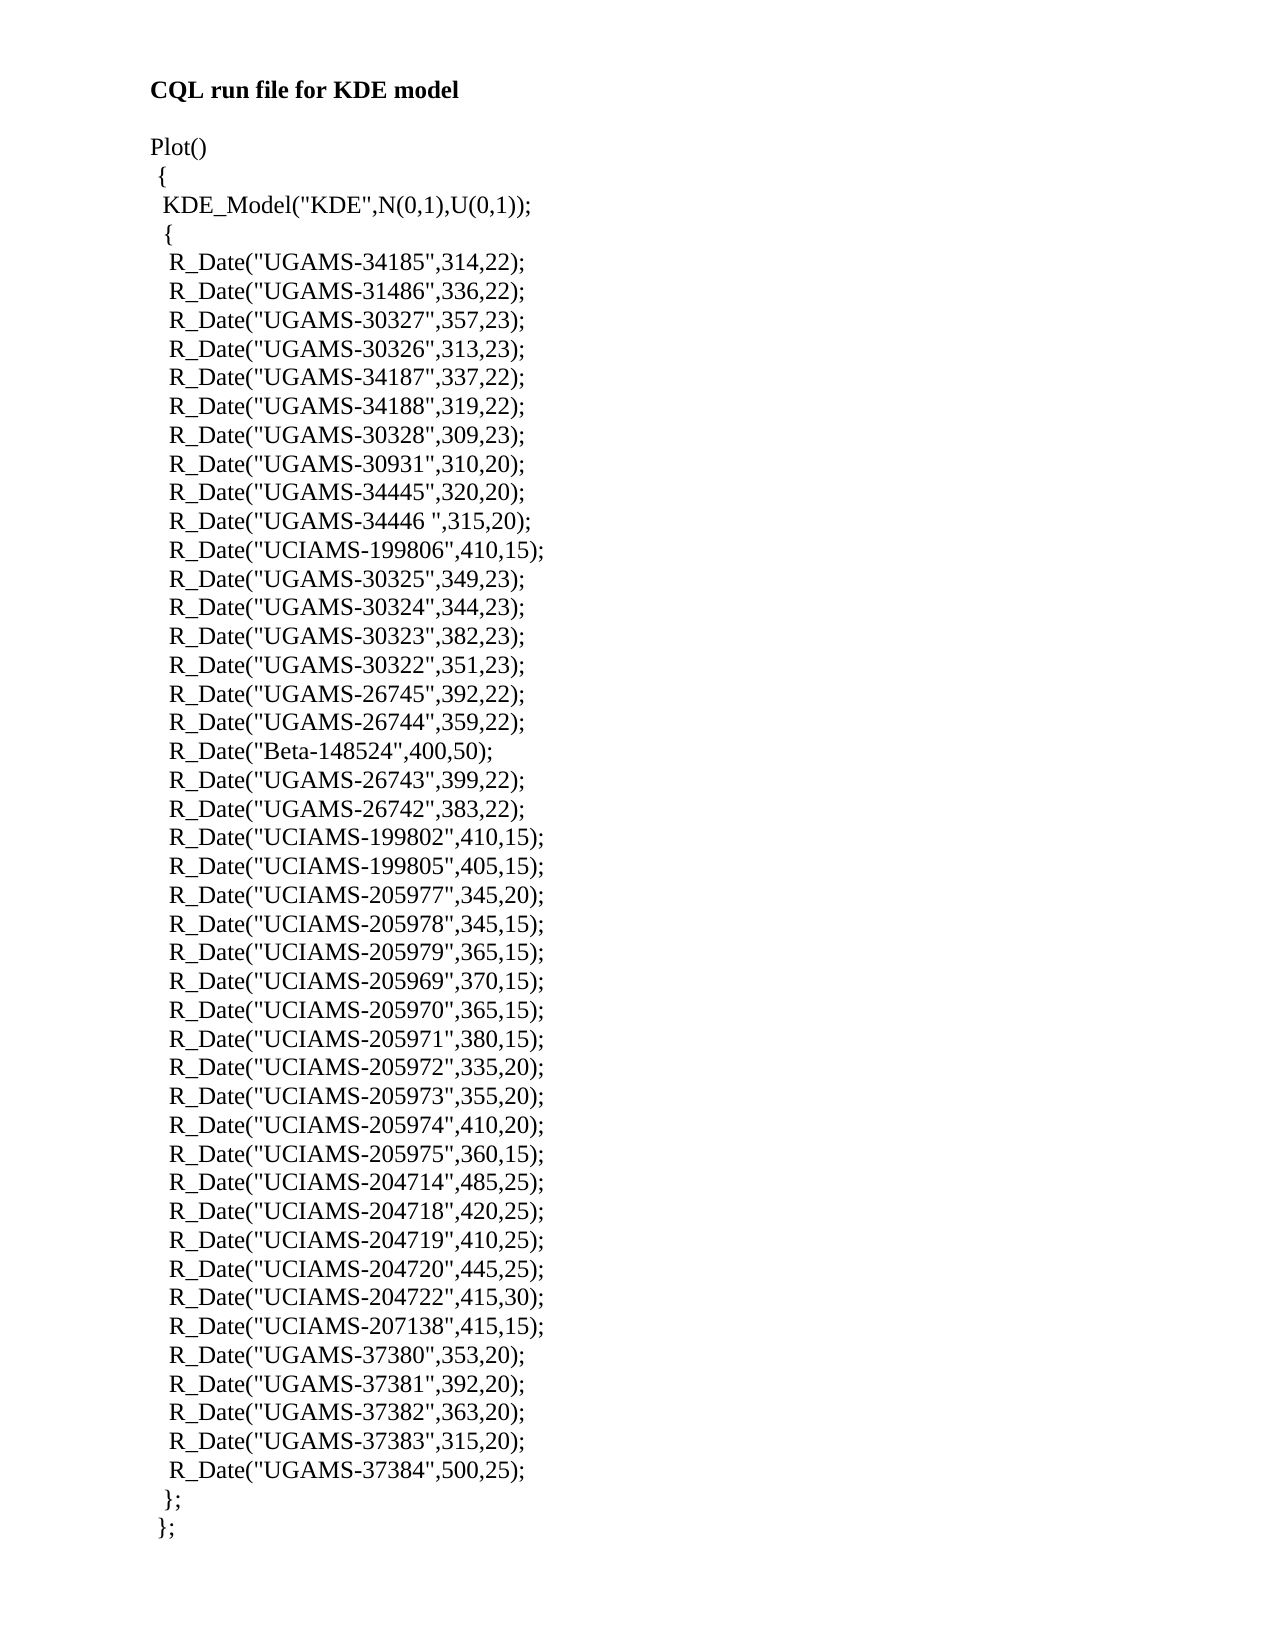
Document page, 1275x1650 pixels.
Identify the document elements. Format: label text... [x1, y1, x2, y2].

text R_Date("UGAMS-34446 ",315,20); [150, 506, 1125, 535]
text R_Date("UCIAMS-204722",415,30); [150, 1282, 1125, 1311]
text R_Date("UCIAMS-204720",445,25); [150, 1254, 1125, 1282]
text R_Date("UCIAMS-205971",380,15); [150, 1024, 1125, 1052]
text R_Date("UCIAMS-204719",410,25); [150, 1225, 1125, 1254]
text R_Date("UCIAMS-199802",410,15); [150, 822, 1125, 851]
text R_Date("UGAMS-30327",357,23); [150, 305, 1125, 334]
text R_Date("UGAMS-37382",363,20); [150, 1397, 1125, 1426]
text }; [150, 1484, 1125, 1512]
text R_Date("UCIAMS-205978",345,15); [150, 909, 1125, 937]
text R_Date("UGAMS-30931",310,20); [150, 449, 1125, 477]
text R_Date("UCIAMS-205973",355,20); [150, 1081, 1125, 1110]
text Plot() [150, 132, 1125, 161]
text R_Date("UCIAMS-204714",485,25); [150, 1167, 1125, 1196]
text R_Date("UCIAMS-205977",345,20); [150, 880, 1125, 909]
text R_Date("UGAMS-37380",353,20); [150, 1340, 1125, 1369]
text R_Date("UGAMS-30324",344,23); [150, 592, 1125, 621]
text R_Date("UCIAMS-205970",365,15); [150, 995, 1125, 1024]
text R_Date("UGAMS-37384",500,25); [150, 1455, 1125, 1484]
text R_Date("UGAMS-37383",315,20); [150, 1426, 1125, 1455]
text R_Date("UGAMS-30325",349,23); [150, 564, 1125, 592]
text R_Date("UGAMS-30326",313,23); [150, 334, 1125, 362]
text R_Date("UCIAMS-204718",420,25); [150, 1196, 1125, 1225]
text R_Date("UGAMS-26745",392,22); [150, 679, 1125, 707]
text R_Date("UCIAMS-205974",410,20); [150, 1110, 1125, 1139]
text R_Date("UGAMS-26743",399,22); [150, 765, 1125, 794]
text R_Date("UCIAMS-205969",370,15); [150, 966, 1125, 995]
text R_Date("Beta-148524",400,50); [150, 736, 1125, 765]
text R_Date("UGAMS-30328",309,23); [150, 420, 1125, 449]
text R_Date("UGAMS-31486",336,22); [150, 276, 1125, 305]
text R_Date("UGAMS-37381",392,20); [150, 1369, 1125, 1397]
text R_Date("UGAMS-26742",383,22); [150, 794, 1125, 822]
text KDE_Model("KDE",N(0,1),U(0,1)); [150, 190, 1125, 219]
text R_Date("UCIAMS-199806",410,15); [150, 535, 1125, 564]
text R_Date("UCIAMS-205979",365,15); [150, 937, 1125, 966]
text R_Date("UGAMS-30322",351,23); [150, 650, 1125, 679]
text R_Date("UGAMS-26744",359,22); [150, 707, 1125, 736]
text { [150, 161, 1125, 190]
text R_Date("UGAMS-30323",382,23); [150, 621, 1125, 650]
text { [150, 219, 1125, 247]
text CQL run file for KDE model [150, 75, 1125, 104]
text }; [150, 1512, 1125, 1541]
text R_Date("UGAMS-34187",337,22); [150, 362, 1125, 391]
text R_Date("UCIAMS-205972",335,20); [150, 1052, 1125, 1081]
text R_Date("UGAMS-34188",319,22); [150, 391, 1125, 420]
text R_Date("UGAMS-34445",320,20); [150, 477, 1125, 506]
text R_Date("UGAMS-34185",314,22); [150, 247, 1125, 276]
text R_Date("UCIAMS-207138",415,15); [150, 1311, 1125, 1340]
text R_Date("UCIAMS-199805",405,15); [150, 851, 1125, 880]
text R_Date("UCIAMS-205975",360,15); [150, 1139, 1125, 1167]
